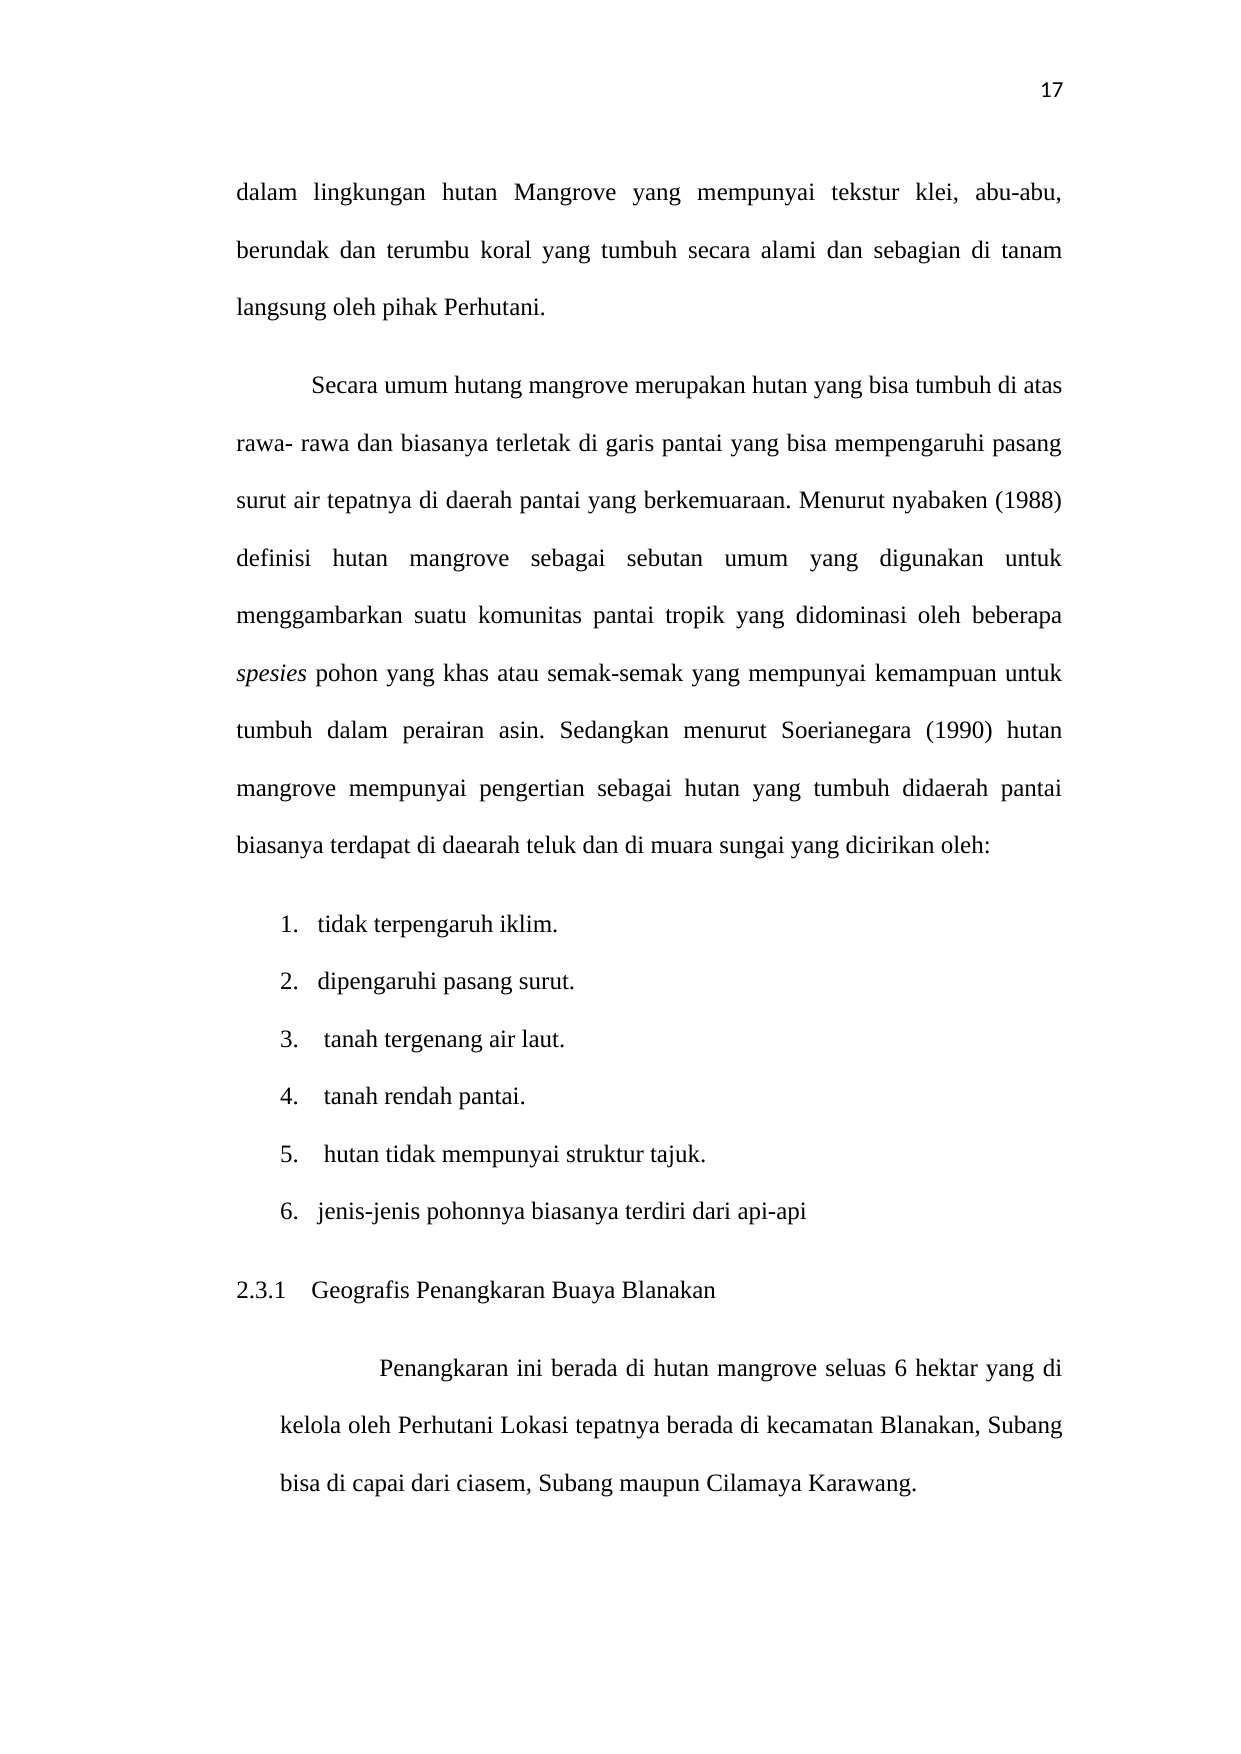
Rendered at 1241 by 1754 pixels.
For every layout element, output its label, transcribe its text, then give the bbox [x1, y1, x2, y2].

list jenis-jenis pohonnya biasanya terdiri dari api-api [280, 1196, 1063, 1225]
list dipengaruhi pasang surut. [280, 966, 1063, 995]
list tidak terpengaruh iklim. [280, 909, 1063, 938]
text Penangkaran ini berada di hutan mangrove seluas 6 hektar yang di kelola oleh Perhutani Lokasi tepatnya berada di kecamatan Blanakan, Subang bisa di capai dari ciasem, Subang maupun Cilamaya Karawang. [280, 1353, 1063, 1497]
text 2.3.1 Geografis Penangkaran Buaya Blanakan [236, 1275, 1063, 1303]
list tanah rendah pantai. [280, 1081, 1063, 1110]
list tanah tergenang air laut. [280, 1024, 1063, 1053]
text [236, 177, 1063, 321]
list hutan tidak mempunyai struktur tajuk. [280, 1139, 1063, 1168]
text Secara umum hutang mangrove merupakan hutan yang bisa tumbuh di atas rawa- rawa dan biasanya terletak di garis pantai yang bisa mempengaruhi pasang surut air tepatnya di daerah pantai yang berkemuaraan. Menurut nyabaken (1988) definisi hutan mangrove sebagai sebutan umum yang digunakan untuk menggambarkan suatu komunitas pantai tropik yang didominasi oleh beberapa spesies pohon yang khas atau semak-semak yang mempunyai kemampuan untuk tumbuh dalam perairan asin. Sedangkan menurut Soerianegara (1990) hutan mangrove mempunyai pengertian sebagai hutan yang tumbuh didaerah pantai biasanya terdapat di daearah teluk dan di muara sungai yang dicirikan oleh: [236, 371, 1063, 859]
